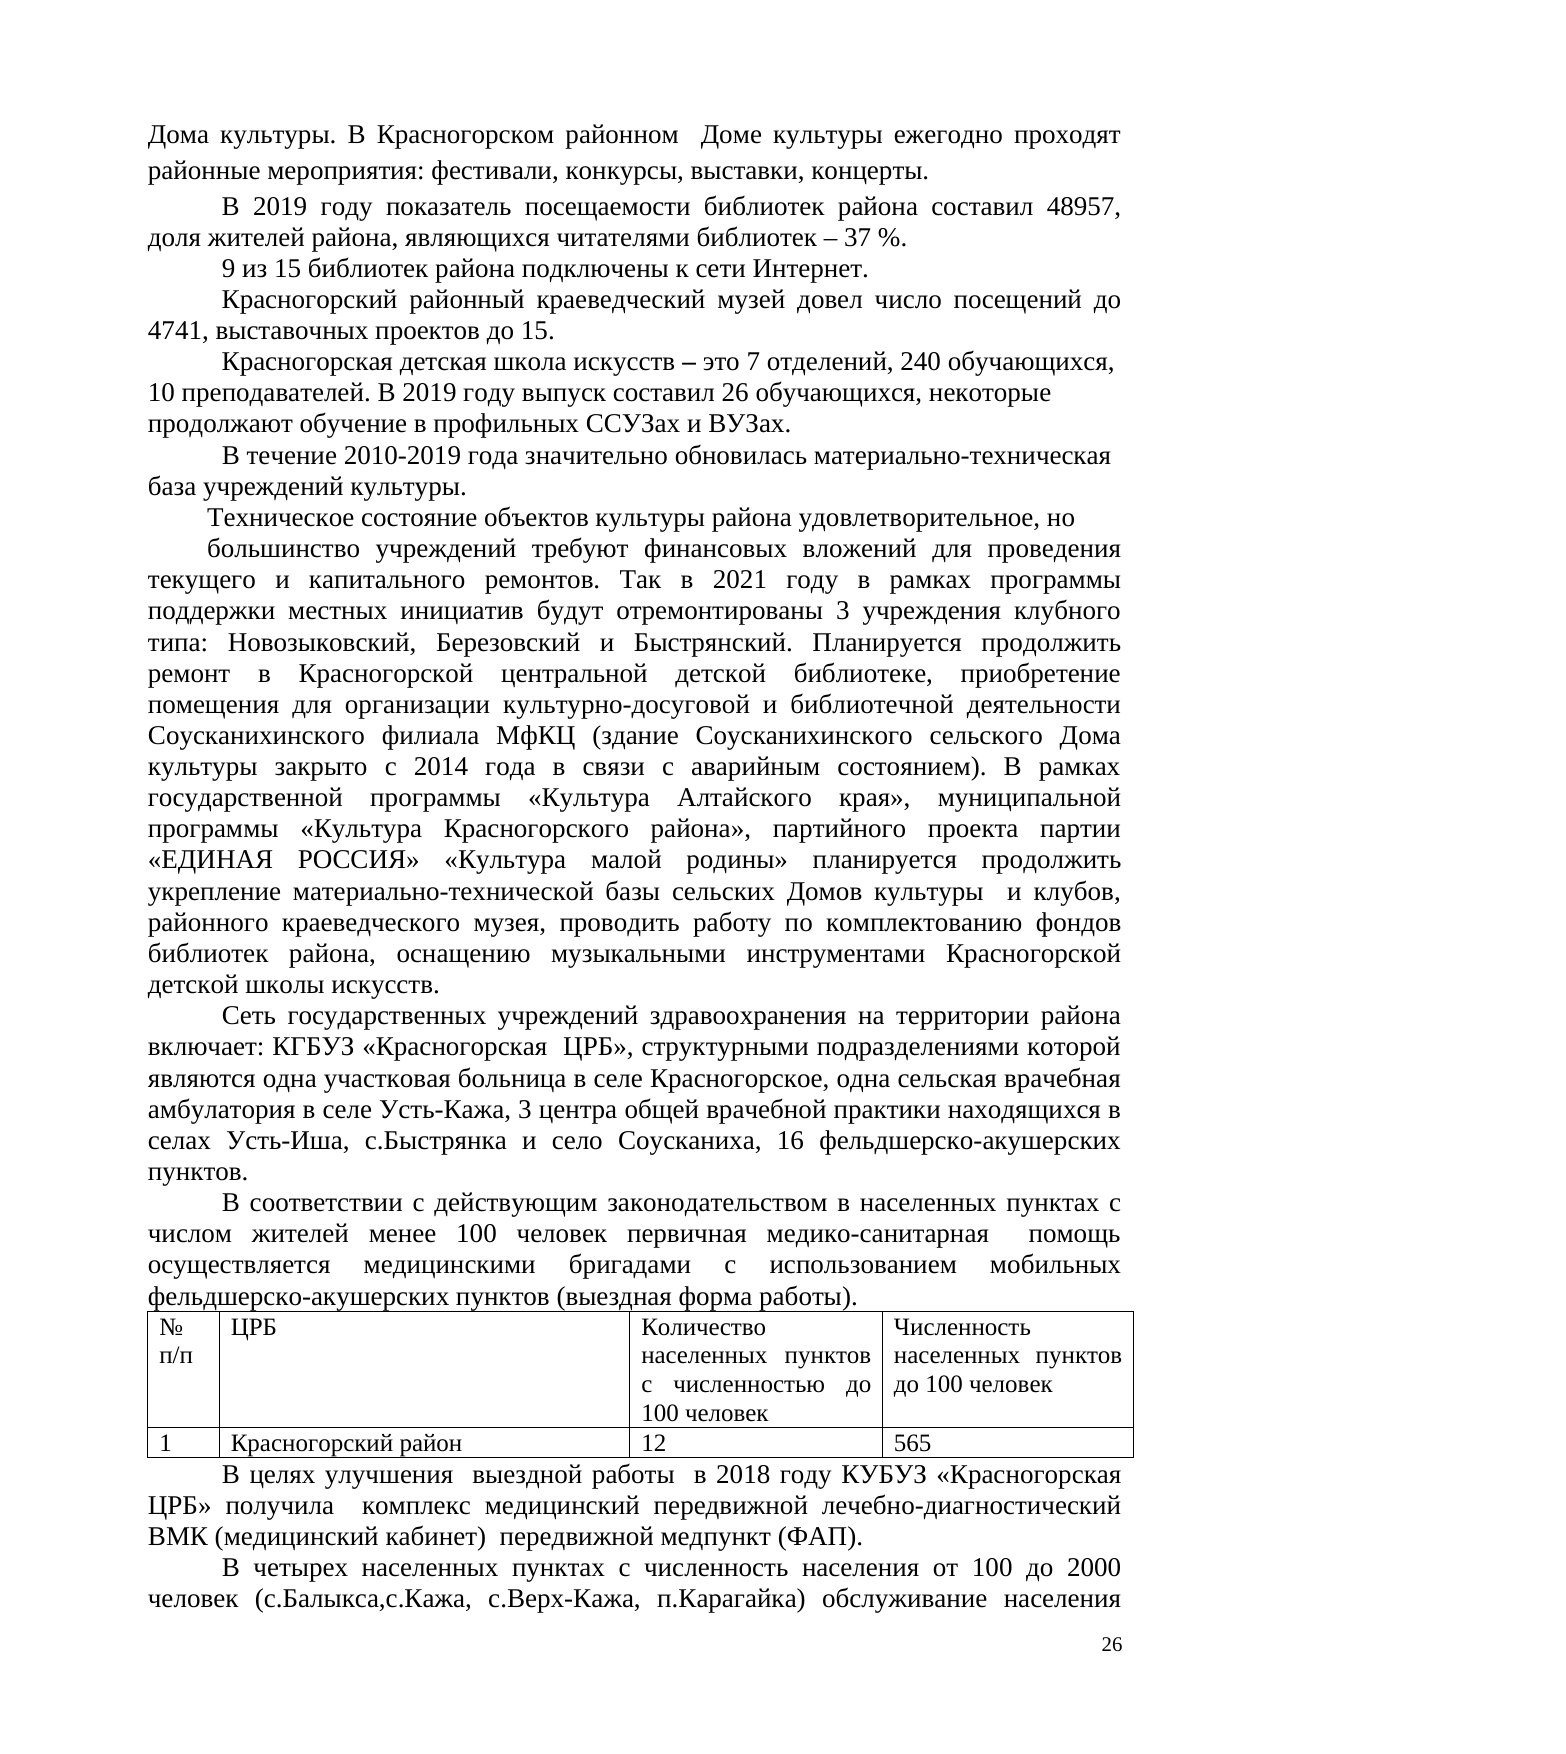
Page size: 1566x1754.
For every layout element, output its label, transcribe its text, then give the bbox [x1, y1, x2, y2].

table_header Численность населенных пунктов до 100 человек [883, 1312, 1133, 1427]
text Красногорская детская школа искусств – это 7 отделений, 240 обучающихся, 10 преподавателей. В 2019 году выпуск составил 26 обучающихся, некоторые продолжают обучение в профильных ССУЗах и ВУЗах. [148, 345, 1122, 439]
text 9 из 15 библиотек района подключены к сети Интернет. [148, 252, 1122, 283]
table_cell 565 [883, 1428, 1133, 1457]
table_cell 1 [148, 1428, 219, 1457]
table_cell Красногорский район [220, 1428, 629, 1457]
text большинство учреждений требуют финансовых вложений для проведения текущего и капитального ремонтов. Так в 2021 году в рамках программы поддержки местных инициатив будут отремонтированы 3 учреждения клубного типа: Новозыковский, Березовский и Быстрянский. Планируется продолжить ремонт в Красногорской центральной детской библиотеке, приобретение помещения для организации культурно-досуговой и библиотечной деятельности Соусканихинского филиала МфКЦ (здание Соусканихинского сельского Дома культуры закрыто с 2014 года в связи с аварийным состоянием). В рамках государственной программы «Культура Алтайского края», муниципальной программы «Культура Красногорского района», партийного проекта партии «ЕДИНАЯ РОССИЯ» «Культура малой родины» планируется продолжить укрепление материально-технической базы сельских Домов культуры и клубов, районного краеведческого музея, проводить работу по комплектованию фондов библиотек района, оснащению музыкальными инструментами Красногорской детской школы искусств. [148, 532, 1122, 999]
text В 2019 году показатель посещаемости библиотек района составил 48957, доля жителей района, являющихся читателями библиотек – 37 %. [148, 189, 1122, 252]
text Красногорский районный краеведческий музей довел число посещений до 4741, выставочных проектов до 15. [148, 283, 1122, 345]
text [148, 118, 1122, 185]
table_header № п/п [148, 1312, 219, 1427]
text В соответствии с действующим законодательством в населенных пунктах с числом жителей менее 100 человек первичная медико-санитарная помощь осуществляется медицинскими бригадами с использованием мобильных фельдшерско-акушерских пунктов (выездная форма работы). [148, 1186, 1122, 1311]
text Сеть государственных учреждений здравоохранения на территории района включает: КГБУЗ «Красногорская ЦРБ», структурными подразделениями которой являются одна участковая больница в селе Красногорское, одна сельская врачебная амбулатория в селе Усть-Кажа, 3 центра общей врачебной практики находящихся в селах Усть-Иша, с.Быстрянка и село Соусканиха, 16 фельдшерско-акушерских пунктов. [148, 999, 1122, 1186]
table_header ЦРБ [220, 1312, 629, 1427]
text В целях улучшения выездной работы в 2018 году КУБУЗ «Красногорская ЦРБ» получила комплекс медицинский передвижной лечебно-диагностический ВМК (медицинский кабинет) передвижной медпункт (ФАП). [148, 1458, 1122, 1551]
table_cell 12 [630, 1428, 882, 1457]
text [148, 1551, 1122, 1613]
text В течение 2010-2019 года значительно обновилась материально-техническая база учреждений культуры. [148, 439, 1122, 501]
text Техническое состояние объектов культуры района удовлетворительное, но [148, 501, 1122, 532]
table_header Количество населенных пунктов с численностью до 100 человек [630, 1312, 882, 1427]
